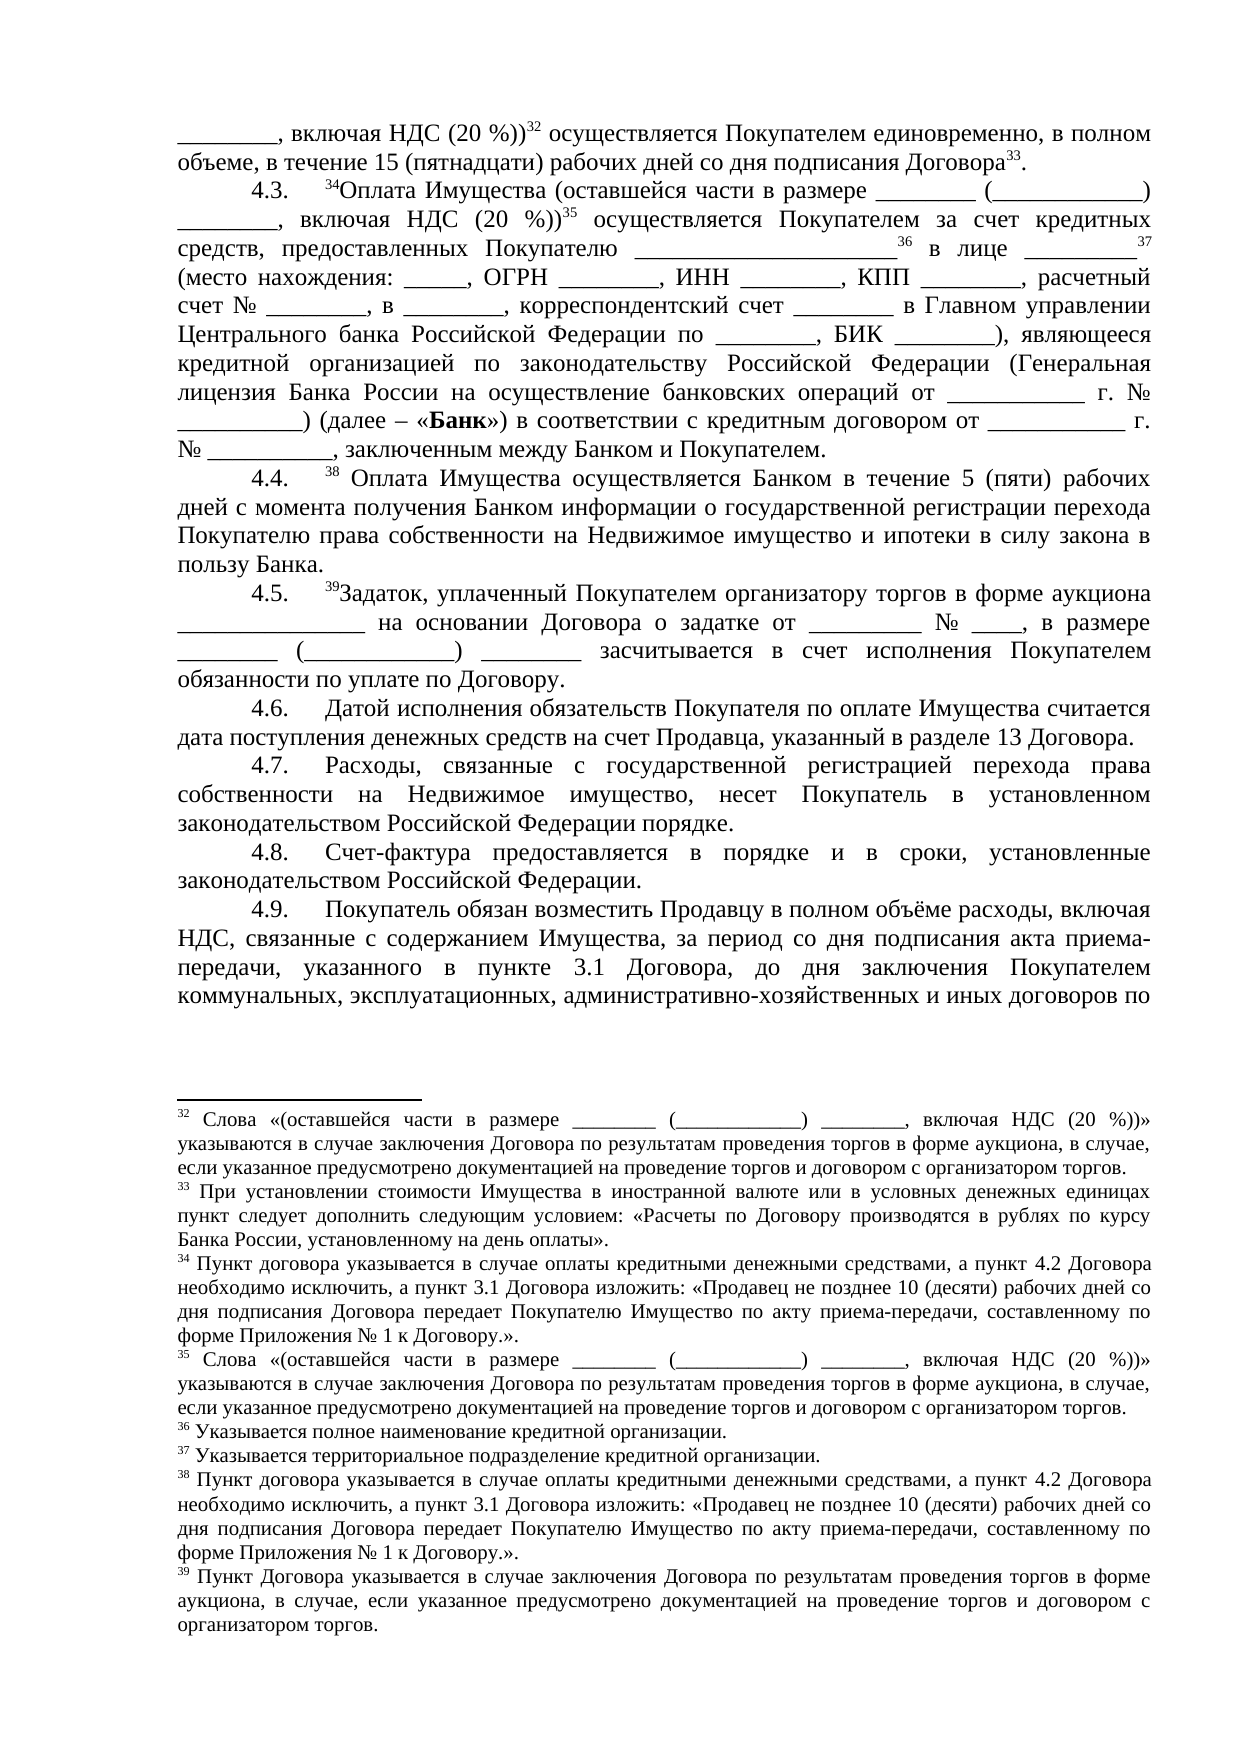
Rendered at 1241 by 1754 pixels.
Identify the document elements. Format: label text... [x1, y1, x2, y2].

list Счет-фактура предоставляется в порядке и в сроки, установленные законодательством Российской Федерации. [177, 837, 1152, 894]
list Оплата Имущества (оставшейся части в размере ________ (____________) ________, включая НДС (20 %)) осуществляется Покупателем за счет кредитных средств, предоставленных Покупателю _____________________ в лице _________ (место нахождения: _____, ОГРН ________, ИНН ________, КПП ________, расчетный счет № ________, в ________, корреспондентский счет ________ в Главном управлении Центрального банка Российской Федерации по ________, БИК ________), являющееся кредитной организацией по законодательству Российской Федерации (Генеральная лицензия Банка России на осуществление банковских операций от ___________ г. № __________) (далее – «Банк») в соответствии с кредитным договором от ___________ г. № __________, заключенным между Банком и Покупателем. [177, 176, 1152, 463]
list Оплата Имущества осуществляется Банком в течение 5 (пяти) рабочих дней с момента получения Банком информации о государственной регистрации перехода Покупателю права собственности на Недвижимое имущество и ипотеки в силу закона в пользу Банка. [177, 463, 1152, 578]
list Покупатель обязан возместить Продавцу в полном объёме расходы, включая НДС, связанные с содержанием Имущества, за период со дня подписания акта приема-передачи, указанного в пункте 3.1 Договора, до дня заключения Покупателем коммунальных, эксплуатационных, административно-хозяйственных и иных договоров по Имуществу, а также налог на имущество и земельный налог - до даты государственной регистрации перехода права собственности на Недвижимое имущество, не позднее 5 (пяти) рабочих дней со дня получения от Продавца счета и копий подтверждающих документов. [177, 894, 1152, 1009]
list Датой исполнения обязательств Покупателя по оплате Имущества считается дата поступления денежных средств на счет Продавца, указанный в разделе 13 Договора. [177, 693, 1152, 751]
list Задаток, уплаченный Покупателем организатору торгов в форме аукциона _______________ на основании Договора о задатке от _________ № ____, в размере ________ (____________) ________ засчитывается в счет исполнения Покупателем обязанности по уплате по Договору. [177, 578, 1152, 693]
list Расходы, связанные с государственной регистрацией перехода права собственности на Недвижимое имущество, несет Покупатель в установленном законодательством Российской Федерации порядке. [177, 751, 1152, 837]
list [177, 118, 1152, 176]
